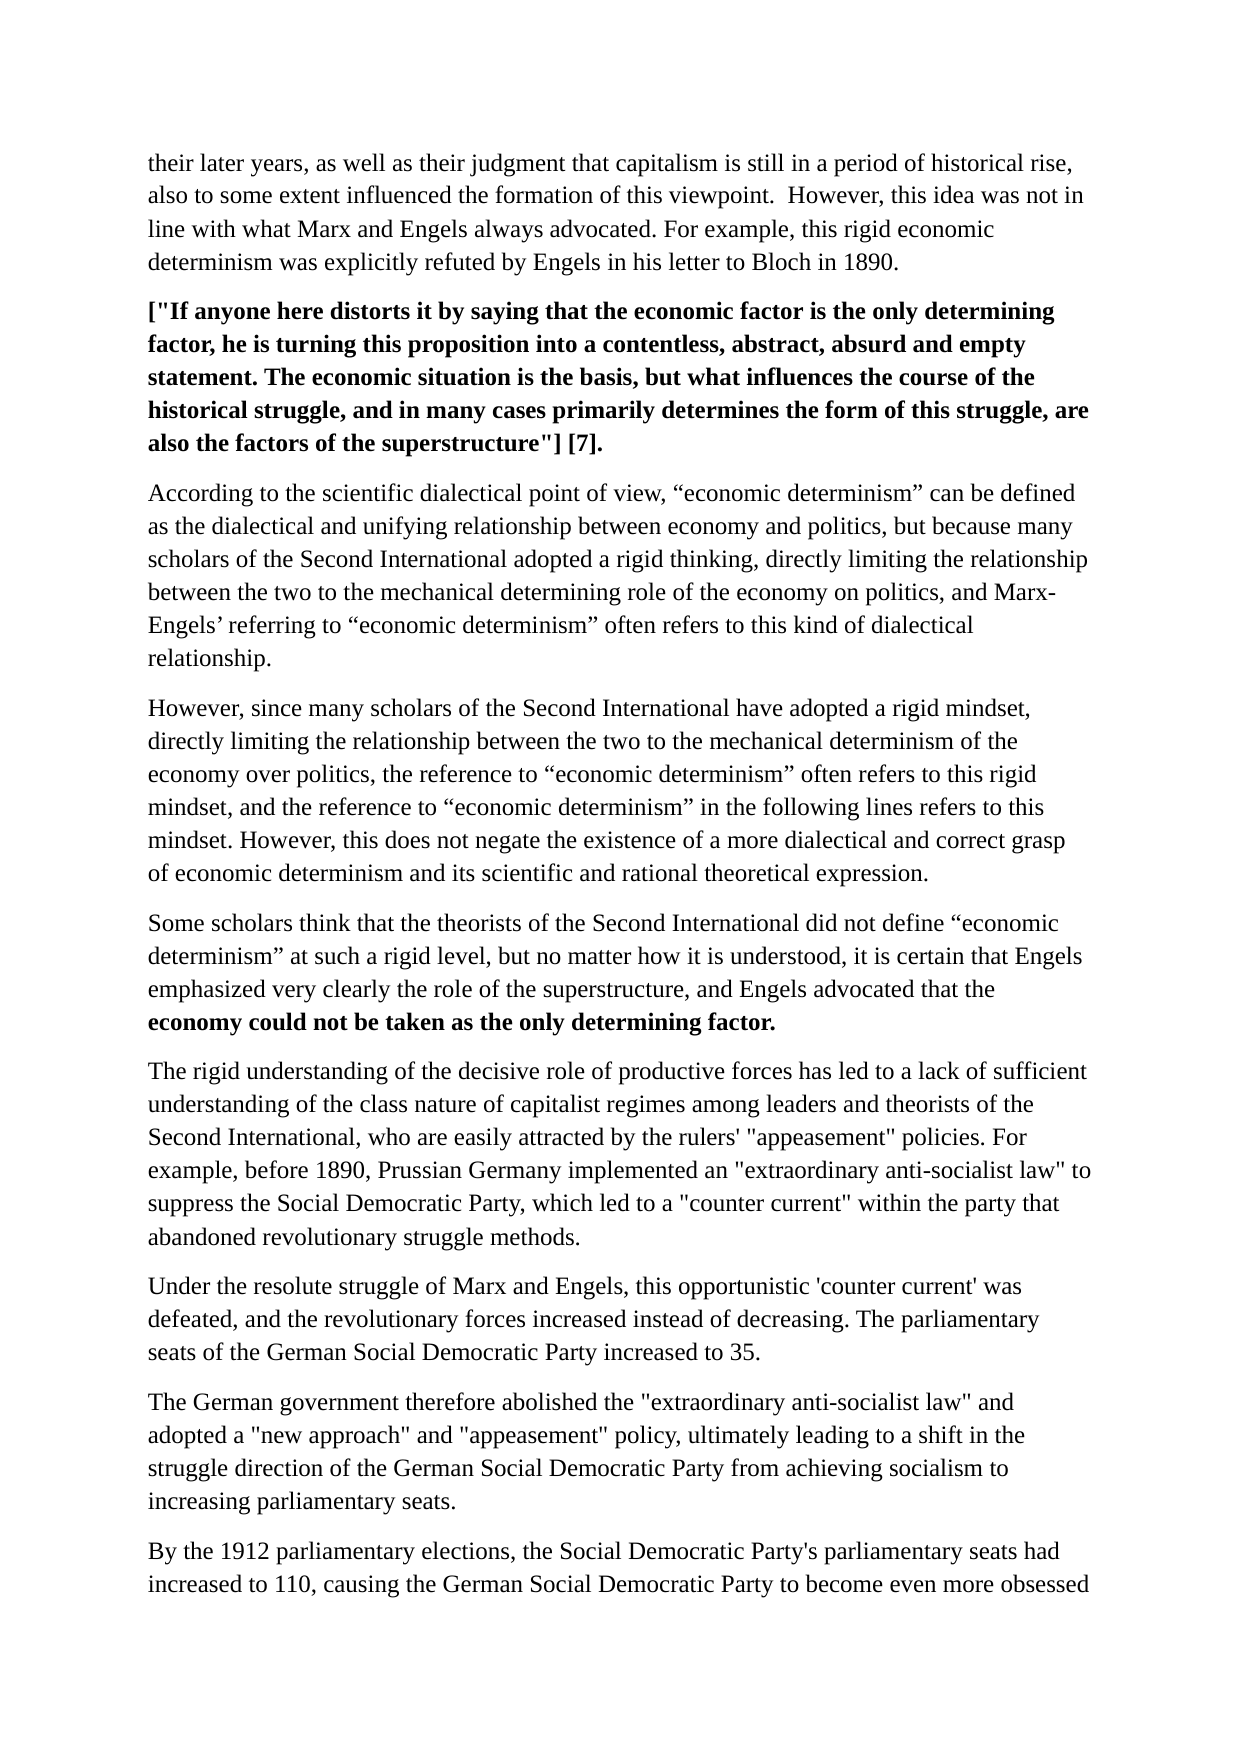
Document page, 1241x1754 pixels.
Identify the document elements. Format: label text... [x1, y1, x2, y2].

text The rigid understanding of the decisive role of productive forces has led to a lack of sufficient understanding of the class nature of capitalist regimes among leaders and theorists of the Second International, who are easily attracted by the rulers' "appeasement" policies. For example, before 1890, Prussian Germany implemented an "extraordinary anti-socialist law" to suppress the Social Democratic Party, which led to a "counter current" within the party that abandoned revolutionary struggle methods. [148, 1056, 1093, 1250]
text Some scholars think that the theorists of the Second International did not define “economic determinism” at such a rigid level, but no matter how it is understood, it is certain that Engels emphasized very clearly the role of the superstructure, and Engels advocated that the economy could not be taken as the only determining factor. [148, 908, 1093, 1036]
text Under the resolute struggle of Marx and Engels, this opportunistic 'counter current' was defeated, and the revolutionary forces increased instead of decreasing. The parliamentary seats of the German Social Democratic Party increased to 35. [148, 1271, 1093, 1366]
text However, since many scholars of the Second International have adopted a rigid mindset, directly limiting the relationship between the two to the mechanical determinism of the economy over politics, the reference to “economic determinism” often refers to this rigid mindset, and the reference to “economic determinism” in the following lines refers to this mindset. However, this does not negate the existence of a more dialectical and correct grasp of economic determinism and its scientific and rational theoretical expression. [148, 693, 1093, 887]
text According to the scientific dialectical point of view, “economic determinism” can be defined as the dialectical and unifying relationship between economy and politics, but because many scholars of the Second International adopted a rigid thinking, directly limiting the relationship between the two to the mechanical determining role of the economy on politics, and Marx-Engels’ referring to “economic determinism” often refers to this kind of dialectical relationship. [148, 478, 1093, 672]
text ["If anyone here distorts it by saying that the economic factor is the only determining factor, he is turning this proposition into a contentless, abstract, absurd and empty statement. The economic situation is the basis, but what influences the course of the historical struggle, and in many cases primarily determines the form of this struggle, are also the factors of the superstructure"] [7]. [148, 296, 1093, 457]
text The German government therefore abolished the "extraordinary anti-socialist law" and adopted a "new approach" and "appeasement" policy, ultimately leading to a shift in the struggle direction of the German Social Democratic Party from achieving socialism to increasing parliamentary seats. [148, 1387, 1093, 1515]
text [148, 148, 1093, 275]
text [148, 1536, 1093, 1597]
